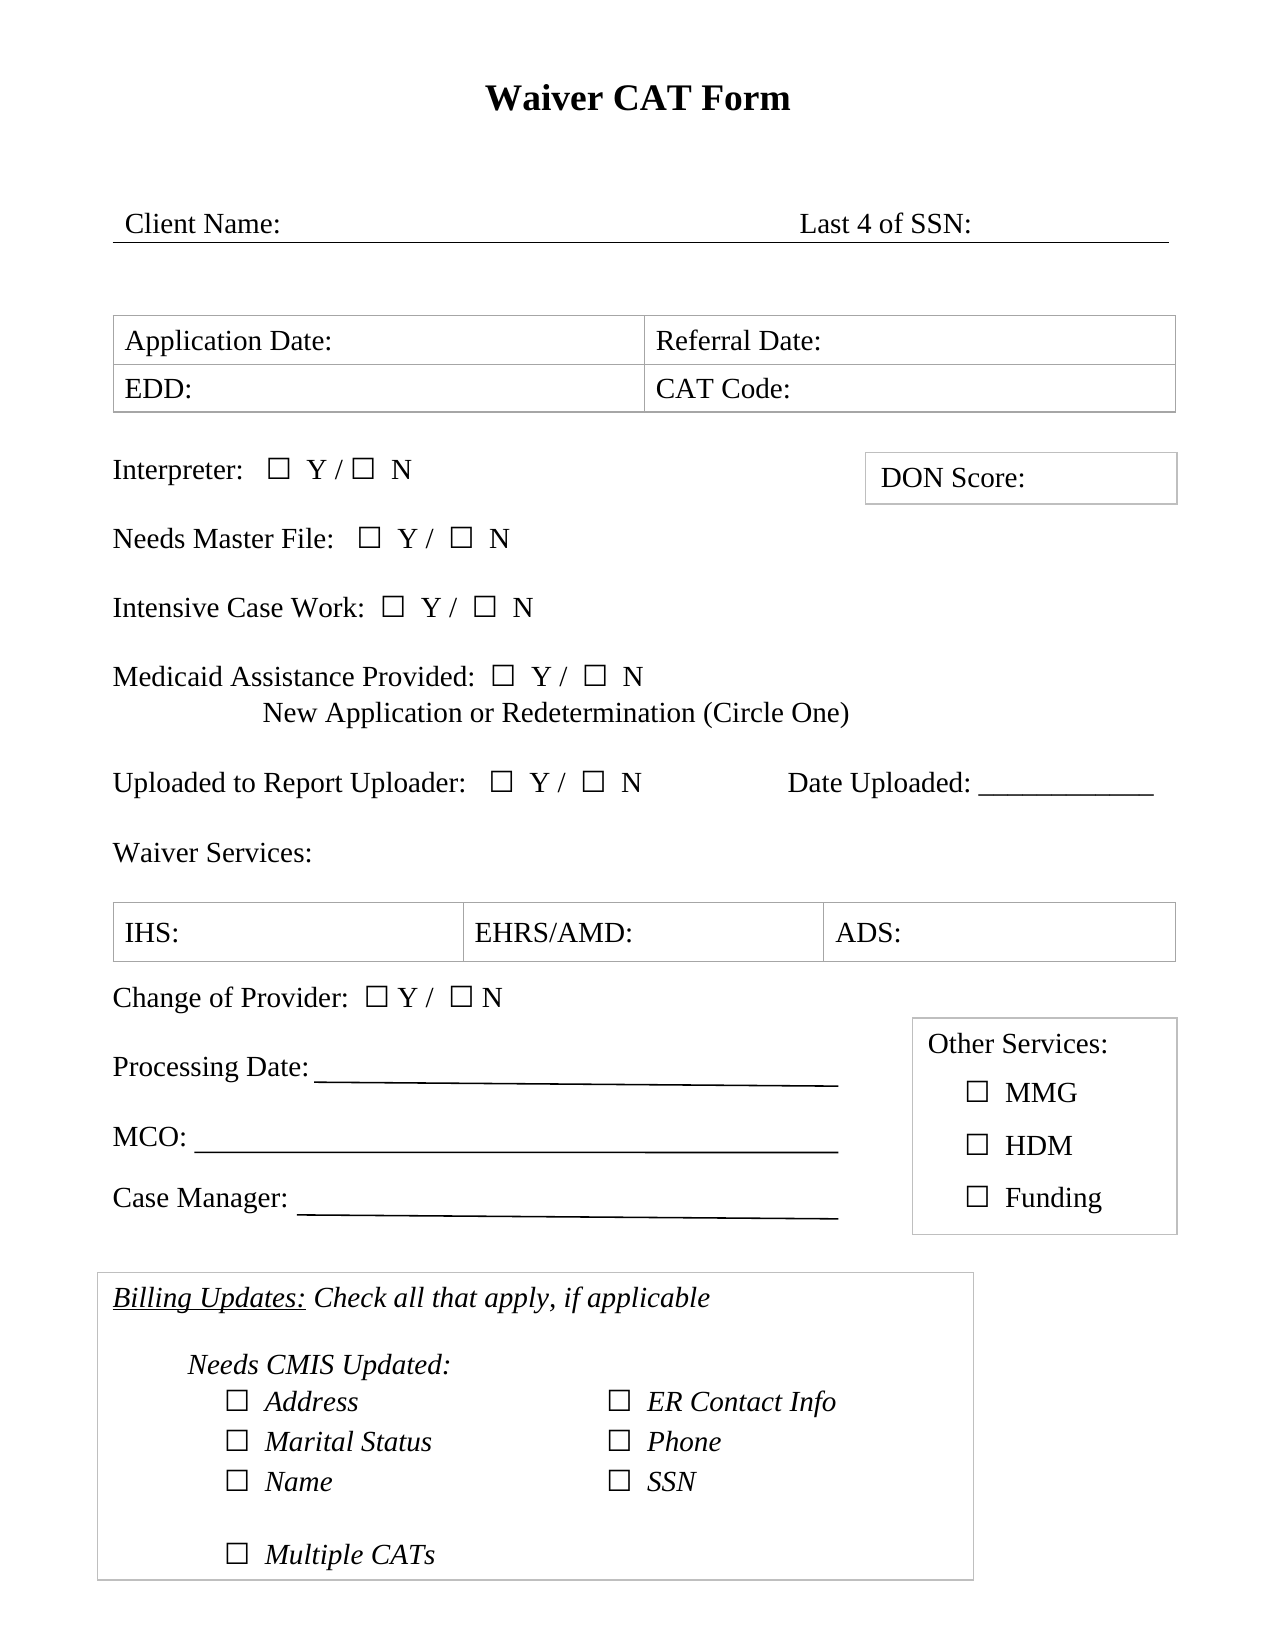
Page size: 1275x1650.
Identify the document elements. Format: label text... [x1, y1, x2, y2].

table_header Last 4 of SSN: [788, 204, 1168, 242]
table_header ADS: [824, 903, 1175, 961]
text Interpreter: Y / N [112, 448, 1162, 488]
table_header Referral Date: [645, 316, 1175, 364]
table_header EHRS/AMD: [464, 903, 823, 961]
text Medicaid Assistance Provided: Y / N [112, 655, 1162, 695]
text Intensive Case Work: Y / N [112, 586, 1162, 626]
table_header IHS: [114, 903, 463, 961]
text New Application or Redetermination (Circle One) [112, 695, 1162, 728]
text Case Manager: [112, 1180, 912, 1214]
text Needs Master File: Y / N [112, 517, 1162, 557]
text Waiver CAT Form [112, 75, 1162, 118]
text Processing Date: [112, 1049, 912, 1083]
text Uploaded to Report Uploader: Y / N Date Uploaded: ____________ [112, 762, 1162, 801]
table_cell EDD: [114, 365, 644, 411]
text Change of Provider: Y / N [112, 976, 1162, 1016]
table_cell CAT Code: [645, 365, 1175, 411]
table_header Application Date: [114, 316, 644, 364]
text MCO: [112, 1119, 912, 1152]
table_header Client Name: [113, 204, 787, 242]
text Waiver Services: [112, 835, 1162, 868]
